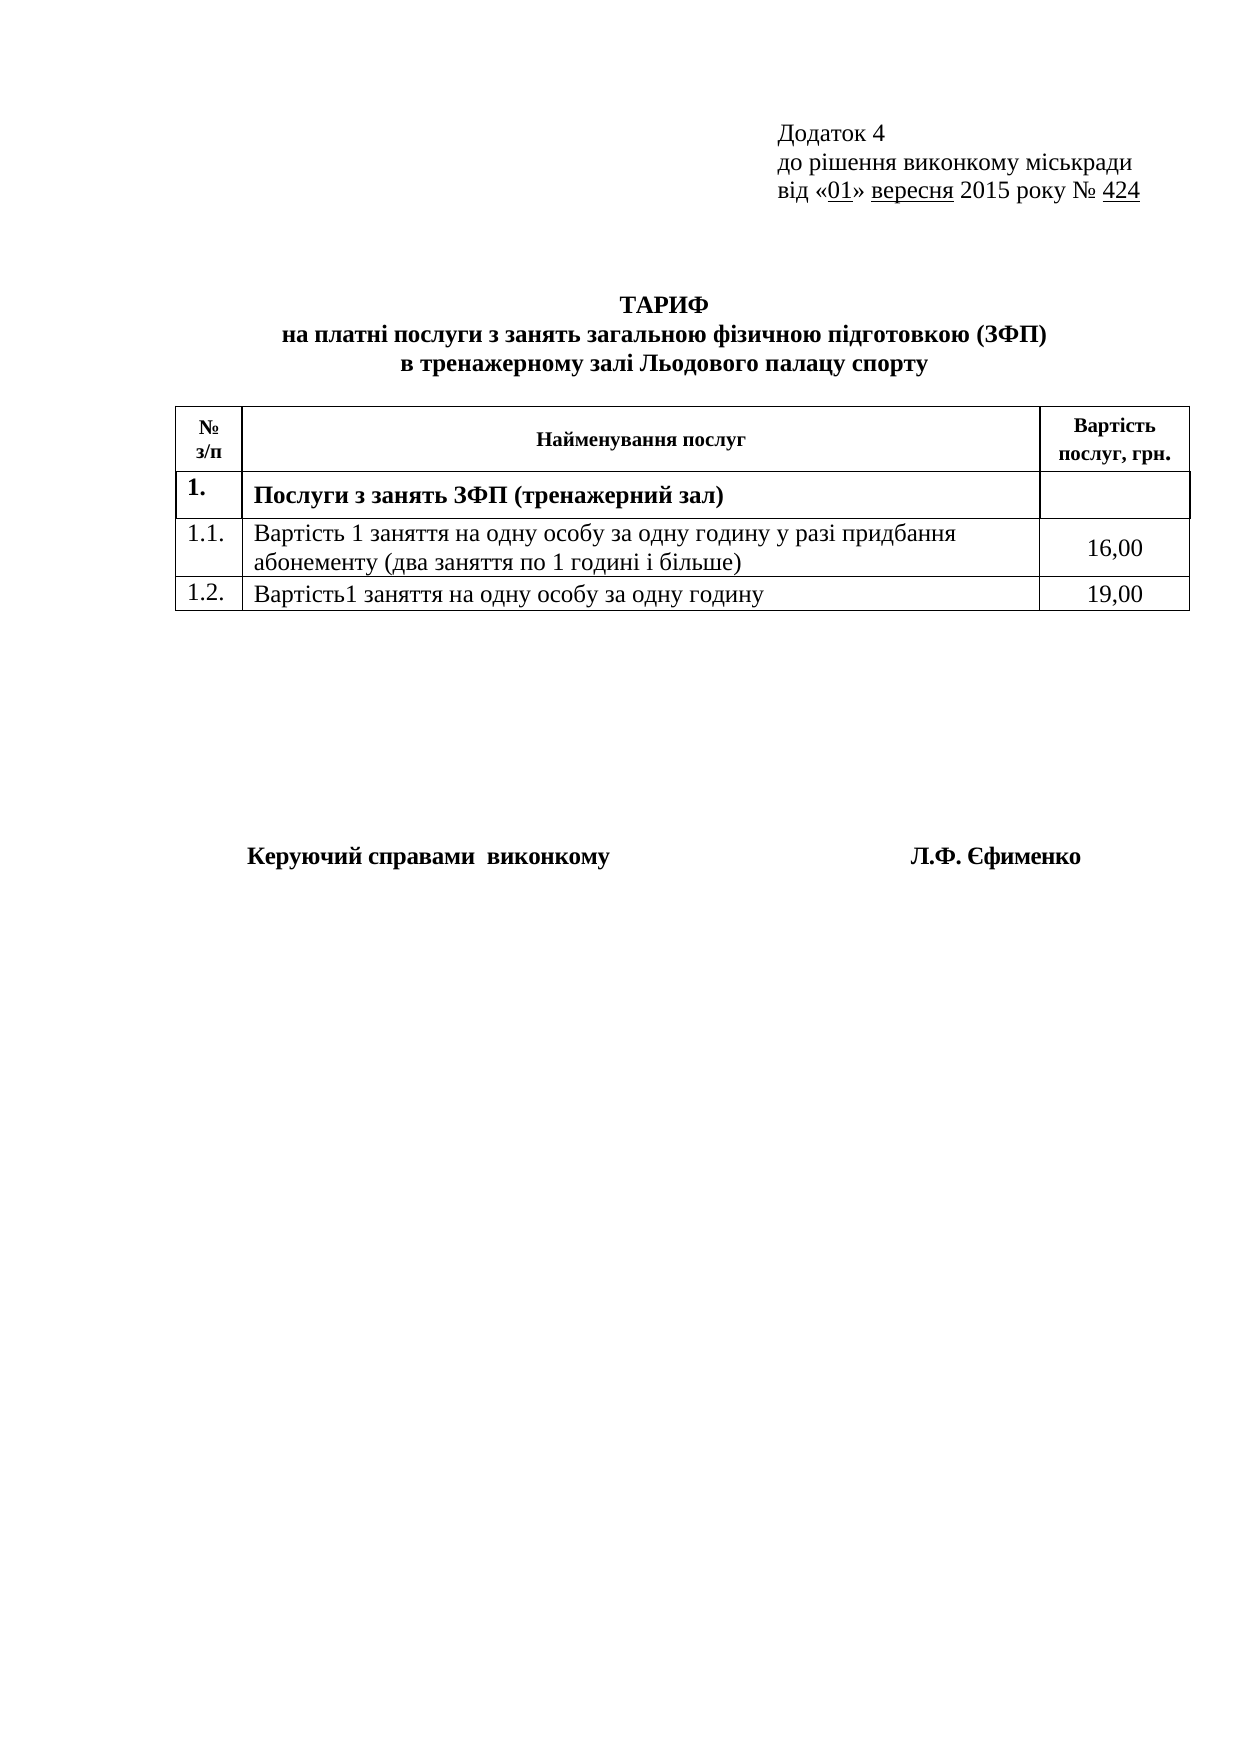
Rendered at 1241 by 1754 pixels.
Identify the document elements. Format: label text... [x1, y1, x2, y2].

table_cell 16,00 [1040, 519, 1189, 576]
table_cell Послуги з занять ЗФП (тренажерний зал) [243, 472, 1039, 517]
text Додаток 4 [777, 118, 1152, 147]
table_header Вартість послуг, грн. [1041, 407, 1189, 471]
text Керуючий справами виконкому Л.Ф. Єфименко [177, 841, 1152, 870]
table_cell 19,00 [1040, 577, 1189, 610]
table_header № з/п [176, 407, 241, 471]
table_cell Вартість 1 заняття на одну особу за одну годину у разі придбання абонементу (два заняття по 1 годині і більше) [243, 519, 1039, 576]
table_cell 1.1. [176, 519, 242, 576]
table_cell 1.2. [176, 577, 242, 610]
subtitle ТАРИФ [177, 291, 1152, 319]
text від «01» вересня 2015 року № 424 [731, 176, 1152, 204]
table_cell Вартість1 заняття на одну особу за одну годину [243, 577, 1039, 610]
subtitle на платні послуги з занять загальною фізичною підготовкою (ЗФП) [177, 319, 1152, 348]
table_header Найменування послуг [243, 407, 1039, 471]
table_cell 1. [177, 472, 241, 517]
subtitle в тренажерному залі Льодового палацу спорту [177, 348, 1152, 377]
table_cell [1041, 472, 1189, 517]
text до рішення виконкому міськради [777, 147, 1152, 176]
